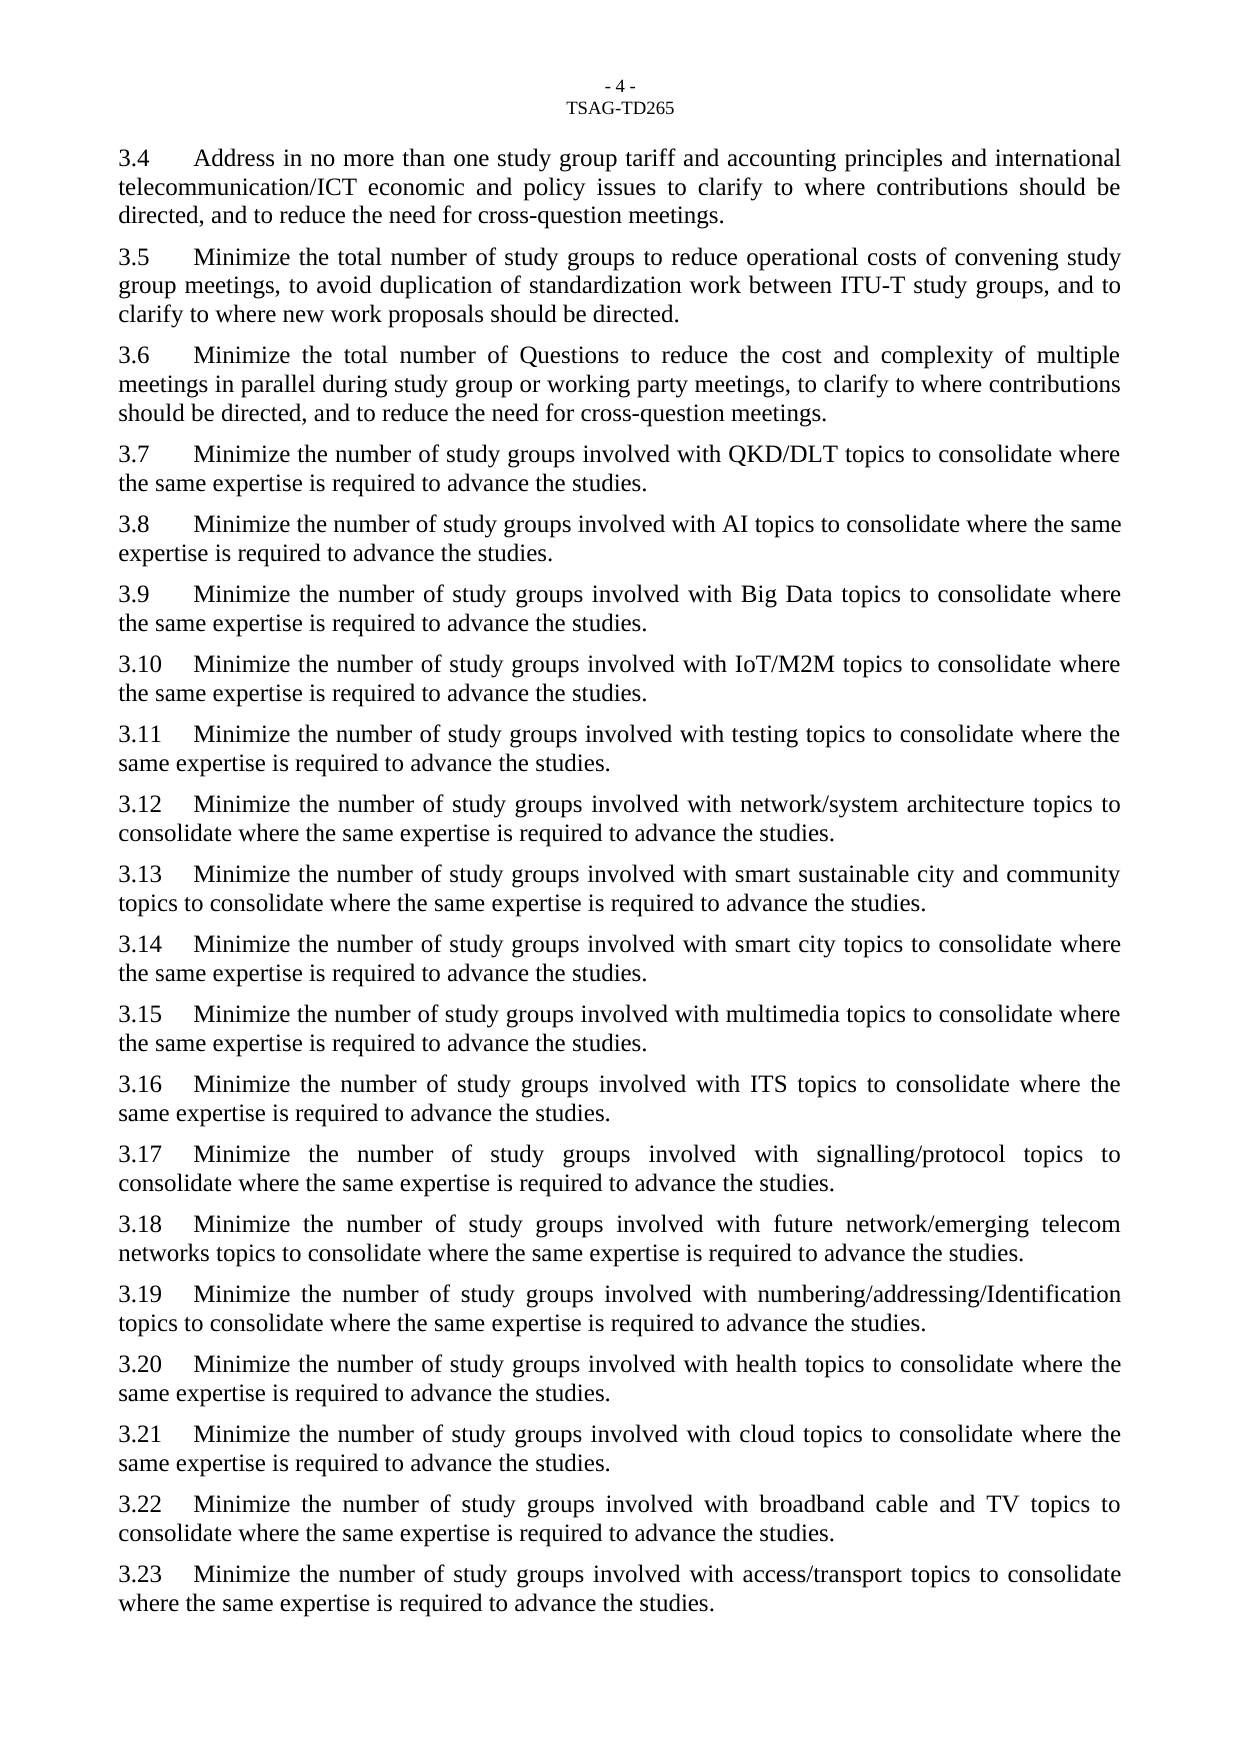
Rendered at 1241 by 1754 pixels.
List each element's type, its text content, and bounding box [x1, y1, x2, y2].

text 3.15 Minimize the number of study groups involved with multimedia topics to consolidate where the same expertise is required to advance the studies. [118, 999, 1122, 1057]
text 3.20 Minimize the number of study groups involved with health topics to consolidate where the same expertise is required to advance the studies. [118, 1349, 1122, 1407]
text 3.19 Minimize the number of study groups involved with numbering/addressing/Identification topics to consolidate where the same expertise is required to advance the studies. [118, 1279, 1122, 1337]
text 3.22 Minimize the number of study groups involved with broadband cable and TV topics to consolidate where the same expertise is required to advance the studies. [118, 1489, 1122, 1547]
text 3.21 Minimize the number of study groups involved with cloud topics to consolidate where the same expertise is required to advance the studies. [118, 1419, 1122, 1477]
text 3.10 Minimize the number of study groups involved with IoT/M2M topics to consolidate where the same expertise is required to advance the studies. [118, 649, 1122, 707]
text 3.16 Minimize the number of study groups involved with ITS topics to consolidate where the same expertise is required to advance the studies. [118, 1069, 1122, 1127]
text 3.23 Minimize the number of study groups involved with access/transport topics to consolidate where the same expertise is required to advance the studies. [118, 1559, 1122, 1617]
text 3.8 Minimize the number of study groups involved with AI topics to consolidate where the same expertise is required to advance the studies. [118, 509, 1122, 567]
text 3.9 Minimize the number of study groups involved with Big Data topics to consolidate where the same expertise is required to advance the studies. [118, 579, 1122, 637]
text 3.17 Minimize the number of study groups involved with signalling/protocol topics to consolidate where the same expertise is required to advance the studies. [118, 1139, 1122, 1197]
text 3.7 Minimize the number of study groups involved with QKD/DLT topics to consolidate where the same expertise is required to advance the studies. [118, 439, 1122, 497]
text 3.5 Minimize the total number of study groups to reduce operational costs of convening study group meetings, to avoid duplication of standardization work between ITU-T study groups, and to clarify to where new work proposals should be directed. [118, 242, 1122, 328]
text 3.12 Minimize the number of study groups involved with network/system architecture topics to consolidate where the same expertise is required to advance the studies. [118, 789, 1122, 847]
text 3.13 Minimize the number of study groups involved with smart sustainable city and community topics to consolidate where the same expertise is required to advance the studies. [118, 859, 1122, 917]
text 3.18 Minimize the number of study groups involved with future network/emerging telecom networks topics to consolidate where the same expertise is required to advance the studies. [118, 1209, 1122, 1267]
text 3.14 Minimize the number of study groups involved with smart city topics to consolidate where the same expertise is required to advance the studies. [118, 929, 1122, 987]
text 3.6 Minimize the total number of Questions to reduce the cost and complexity of multiple meetings in parallel during study group or working party meetings, to clarify to where contributions should be directed, and to reduce the need for cross-question meetings. [118, 341, 1122, 427]
text 3.11 Minimize the number of study groups involved with testing topics to consolidate where the same expertise is required to advance the studies. [118, 719, 1122, 777]
text 3.4 Address in no more than one study group tariff and accounting principles and international telecommunication/ICT economic and policy issues to clarify to where contributions should be directed, and to reduce the need for cross-question meetings. [118, 143, 1122, 229]
